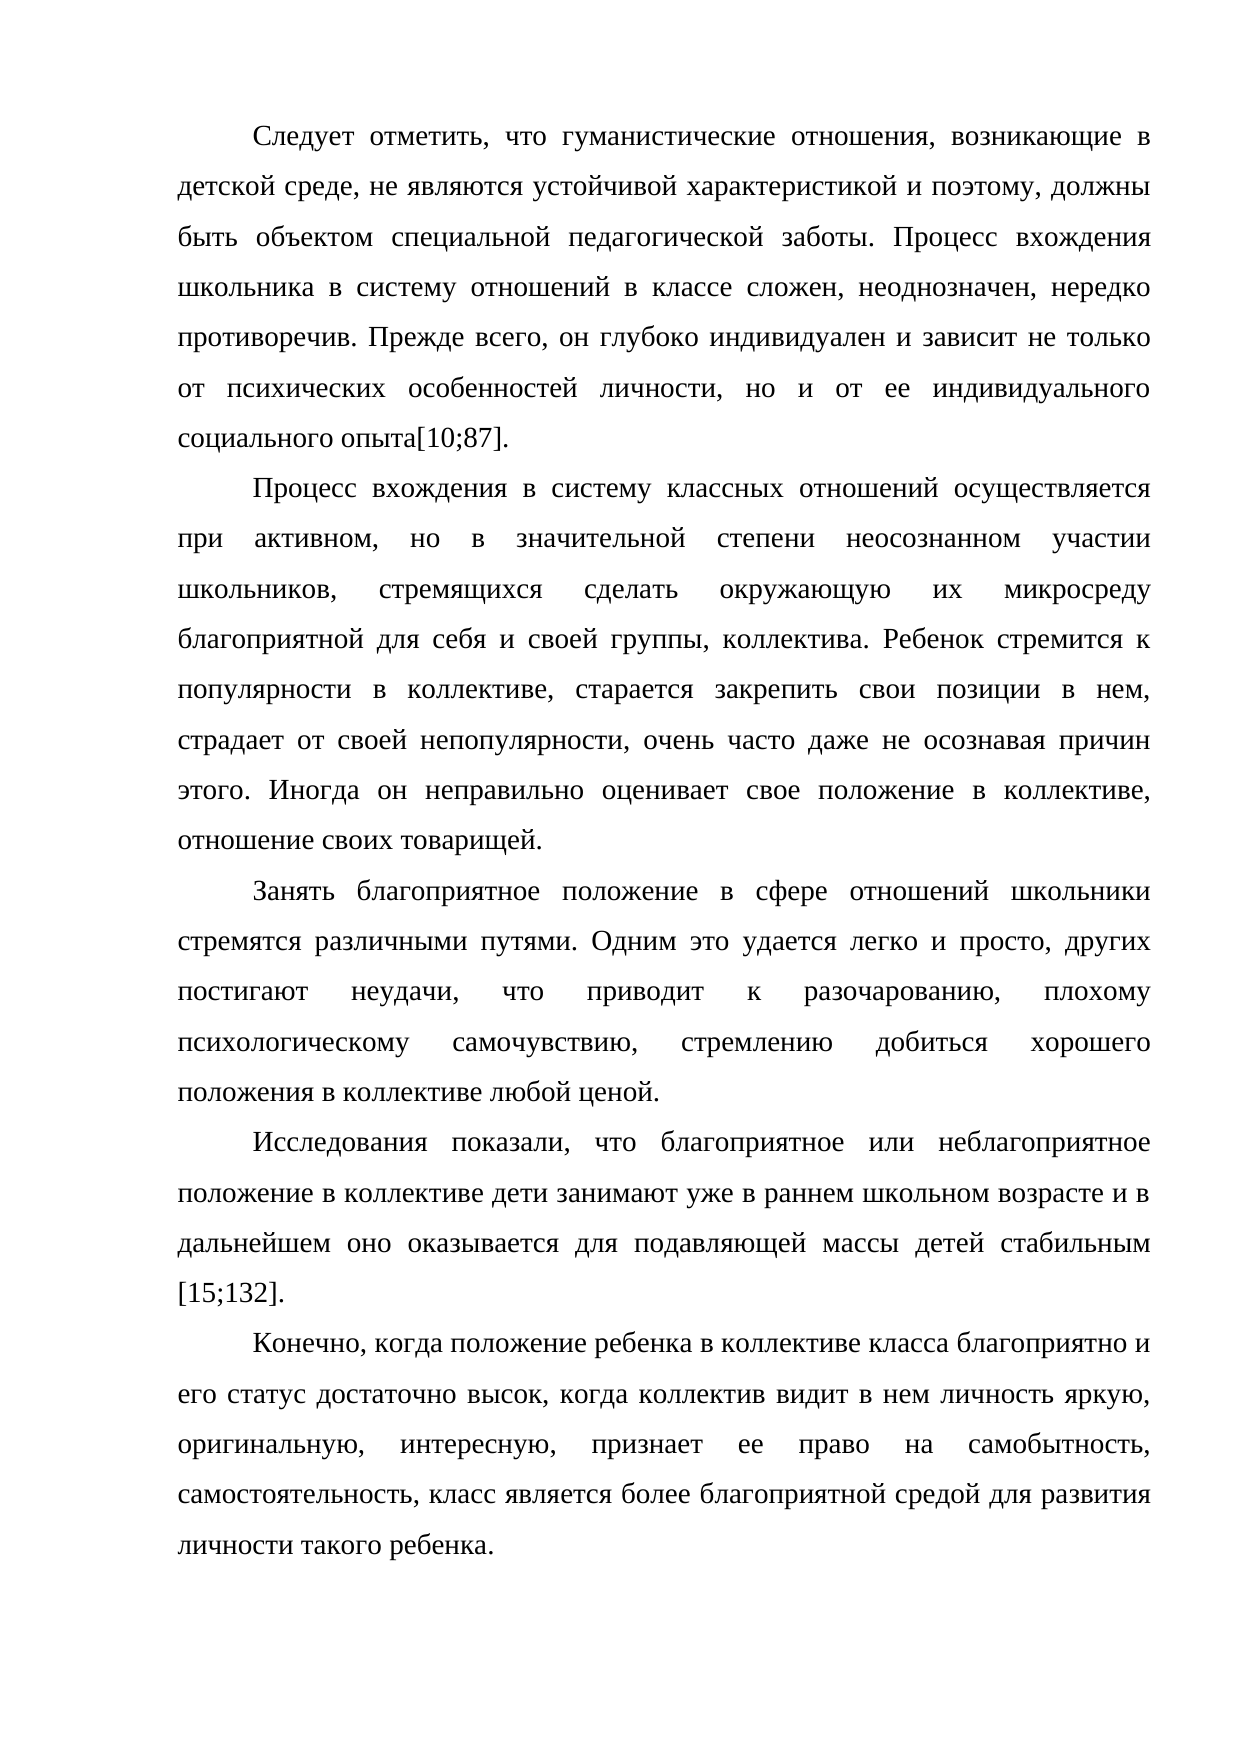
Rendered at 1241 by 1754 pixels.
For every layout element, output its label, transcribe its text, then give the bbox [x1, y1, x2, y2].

text Исследования показали, что благоприятное или неблагоприятное положение в коллективе дети занимают уже в раннем школьном возрасте и в дальнейшем оно оказывается для подавляющей массы детей стабильным [15;132]. [177, 1124, 1152, 1309]
text Занять благоприятное положение в сфере отношений школьники стремятся различными путями. Одним это удается легко и просто, других постигают неудачи, что приводит к разочарованию, плохому психологическому самочувствию, стремлению добиться хорошего положения в коллективе любой ценой. [177, 873, 1152, 1108]
text Процесс вхождения в систему классных отношений осуществляется при активном, но в значительной степени неосознанном участии школьников, стремящихся сделать окружающую их микросреду благоприятной для себя и своей группы, коллектива. Ребенок стремится к популярности в коллективе, старается закрепить свои позиции в нем, страдает от своей непопулярности, очень часто даже не осознавая причин этого. Иногда он неправильно оценивает свое положение в коллективе, отношение своих товарищей. [177, 470, 1152, 856]
text Следует отметить, что гуманистические отношения, возникающие в детской среде, не являются устойчивой характеристикой и поэтому, должны быть объектом специальной педагогической заботы. Процесс вхождения школьника в систему отношений в классе сложен, неоднозначен, нередко противоречив. Прежде всего, он глубоко индивидуален и зависит не только от психических особенностей личности, но и от ее индивидуального социального опыта[10;87]. [177, 118, 1152, 453]
text Конечно, когда положение ребенка в коллективе класса благоприятно и его статус достаточно высок, когда коллектив видит в нем личность яркую, оригинальную, интересную, признает ее право на самобытность, самостоятельность, класс является более благоприятной средой для развития личности такого ребенка. [177, 1326, 1152, 1560]
